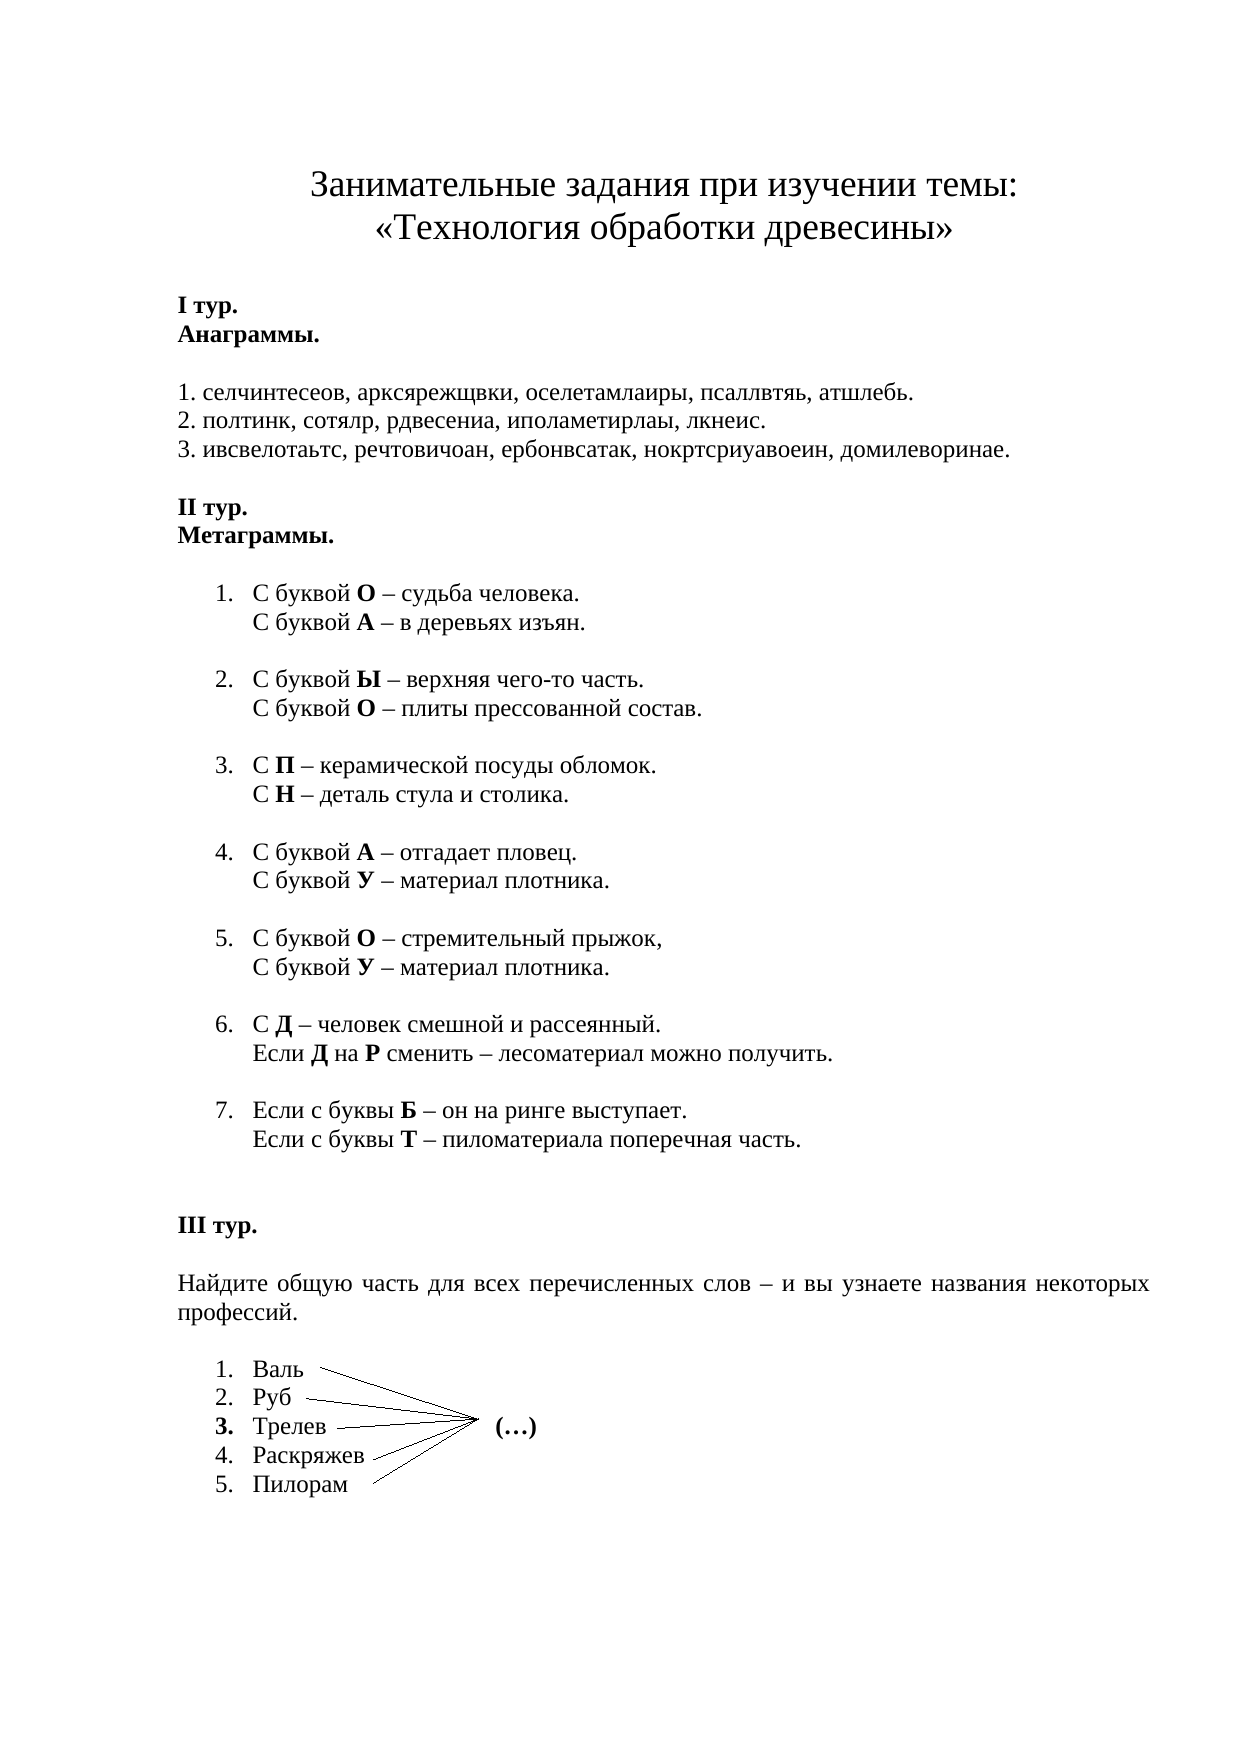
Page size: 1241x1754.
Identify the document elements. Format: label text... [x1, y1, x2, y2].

list С П – керамической посуды обломок. [215, 751, 1152, 779]
text С буквой О – плиты прессованной состав. [252, 693, 1152, 722]
text III тур. [177, 1211, 1152, 1239]
text Найдите общую часть для всех перечисленных слов – и вы узнаете названия некоторых профессий. [177, 1268, 1152, 1326]
list Если с буквы Б – он на ринге выступает. [215, 1096, 1152, 1124]
text С буквой У – материал плотника. [252, 866, 1152, 894]
list С буквой А – отгадает пловец. [215, 837, 1152, 866]
text С Н – деталь стула и столика. [252, 779, 1152, 808]
text Анаграммы. [177, 319, 1152, 348]
text 1. селчинтесеов, арксярежщвки, оселетамлаиры, псаллвтяь, атшлебь. [177, 377, 1152, 406]
text «Технология обработки древесины» [177, 204, 1152, 247]
text Занимательные задания при изучении темы: [177, 161, 1152, 204]
list Валь [215, 1354, 1152, 1382]
text 2. полтинк, сотялр, рдвесениа, иполаметирлаы, лкнеис. [177, 406, 1152, 434]
list Руб [215, 1382, 1152, 1411]
list С буквой О – судьба человека. [215, 578, 1152, 607]
list Раскряжев [215, 1440, 1152, 1469]
list С буквой Ы – верхняя чего-то часть. [215, 664, 1152, 693]
text Если Д на Р сменить – лесоматериал можно получить. [252, 1038, 1152, 1067]
text II тур. [177, 492, 1152, 521]
text С буквой У – материал плотника. [252, 952, 1152, 981]
list С буквой О – стремительный прыжок, [215, 923, 1152, 952]
text I тур. [177, 291, 1152, 319]
text С буквой А – в деревьях изъян. [252, 607, 1152, 636]
text Метаграммы. [177, 521, 1152, 549]
text 3. ивсвелотаьтс, речтовичоан, ербонвсатак, нокртсриуавоеин, домилеворинае. [177, 434, 1152, 463]
list Трелев (…) [215, 1411, 1152, 1440]
list С Д – человек смешной и рассеянный. [215, 1009, 1152, 1038]
list Пилорам [215, 1469, 1152, 1497]
text Если с буквы Т – пиломатериала поперечная часть. [252, 1124, 1152, 1153]
